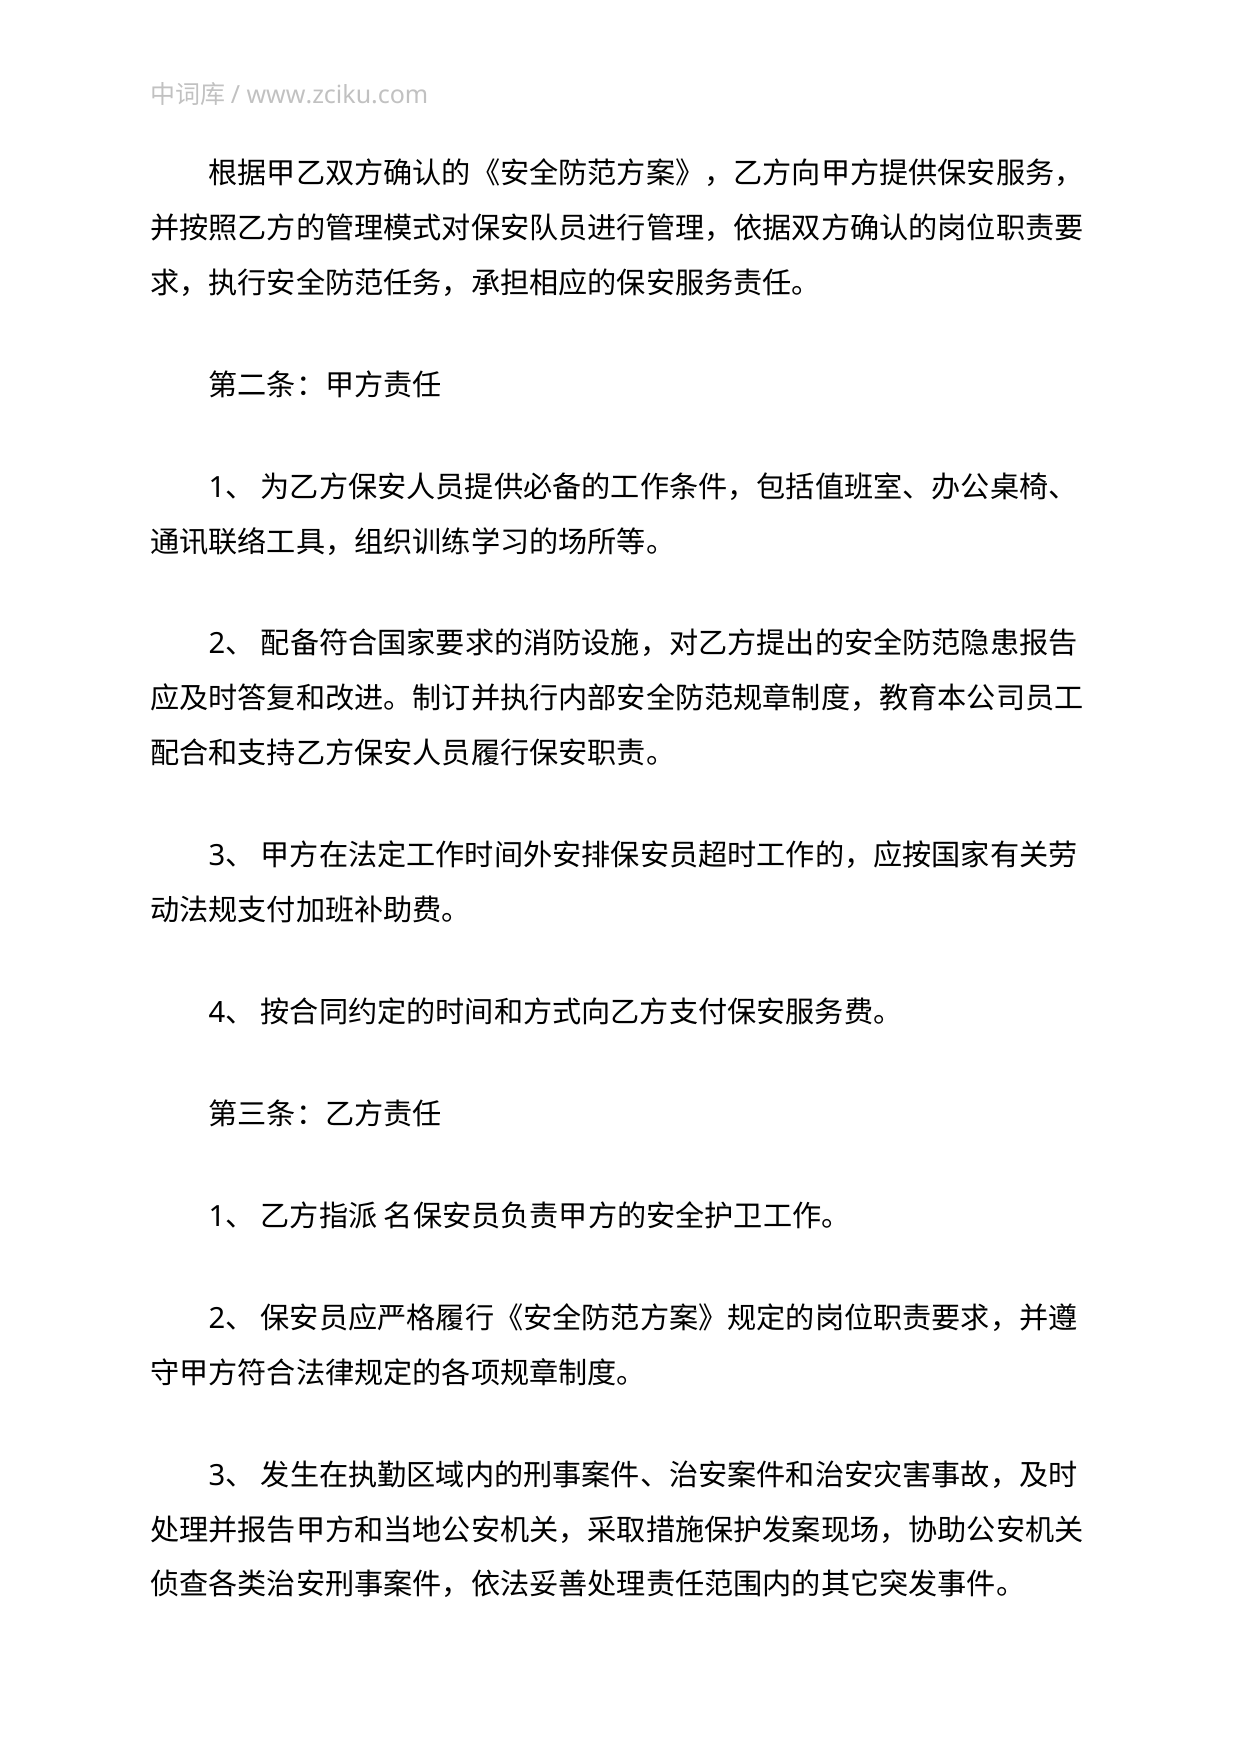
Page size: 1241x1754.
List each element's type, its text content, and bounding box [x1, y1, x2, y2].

text 根据甲乙双方确认的《安全防范方案》，乙方向甲方提供保安服务，并按照乙方的管理模式对保安队员进行管理，依据双方确认的岗位职责要求，执行安全防范任务，承担相应的保安服务责任。 [150, 150, 1090, 302]
text 1、 乙方指派 名保安员负责甲方的安全护卫工作。 [150, 1192, 1090, 1235]
text 2、 配备符合国家要求的消防设施，对乙方提出的安全防范隐患报告应及时答复和改进。制订并执行内部安全防范规章制度，教育本公司员工配合和支持乙方保安人员履行保安职责。 [150, 620, 1090, 772]
text 2、 保安员应严格履行《安全防范方案》规定的岗位职责要求，并遵守甲方符合法律规定的各项规章制度。 [150, 1294, 1090, 1392]
text 3、 发生在执勤区域内的刑事案件、治安案件和治安灾害事故，及时处理并报告甲方和当地公安机关，采取措施保护发案现场，协助公安机关侦查各类治安刑事案件，依法妥善处理责任范围内的其它突发事件。 [150, 1451, 1090, 1603]
text 第三条：乙方责任 [150, 1091, 1090, 1133]
text 4、 按合同约定的时间和方式向乙方支付保安服务费。 [150, 988, 1090, 1031]
text 1、 为乙方保安人员提供必备的工作条件，包括值班室、办公桌椅、通讯联络工具，组织训练学习的场所等。 [150, 463, 1090, 561]
text 第二条：甲方责任 [150, 362, 1090, 404]
text 3、 甲方在法定工作时间外安排保安员超时工作的，应按国家有关劳动法规支付加班补助费。 [150, 832, 1090, 929]
